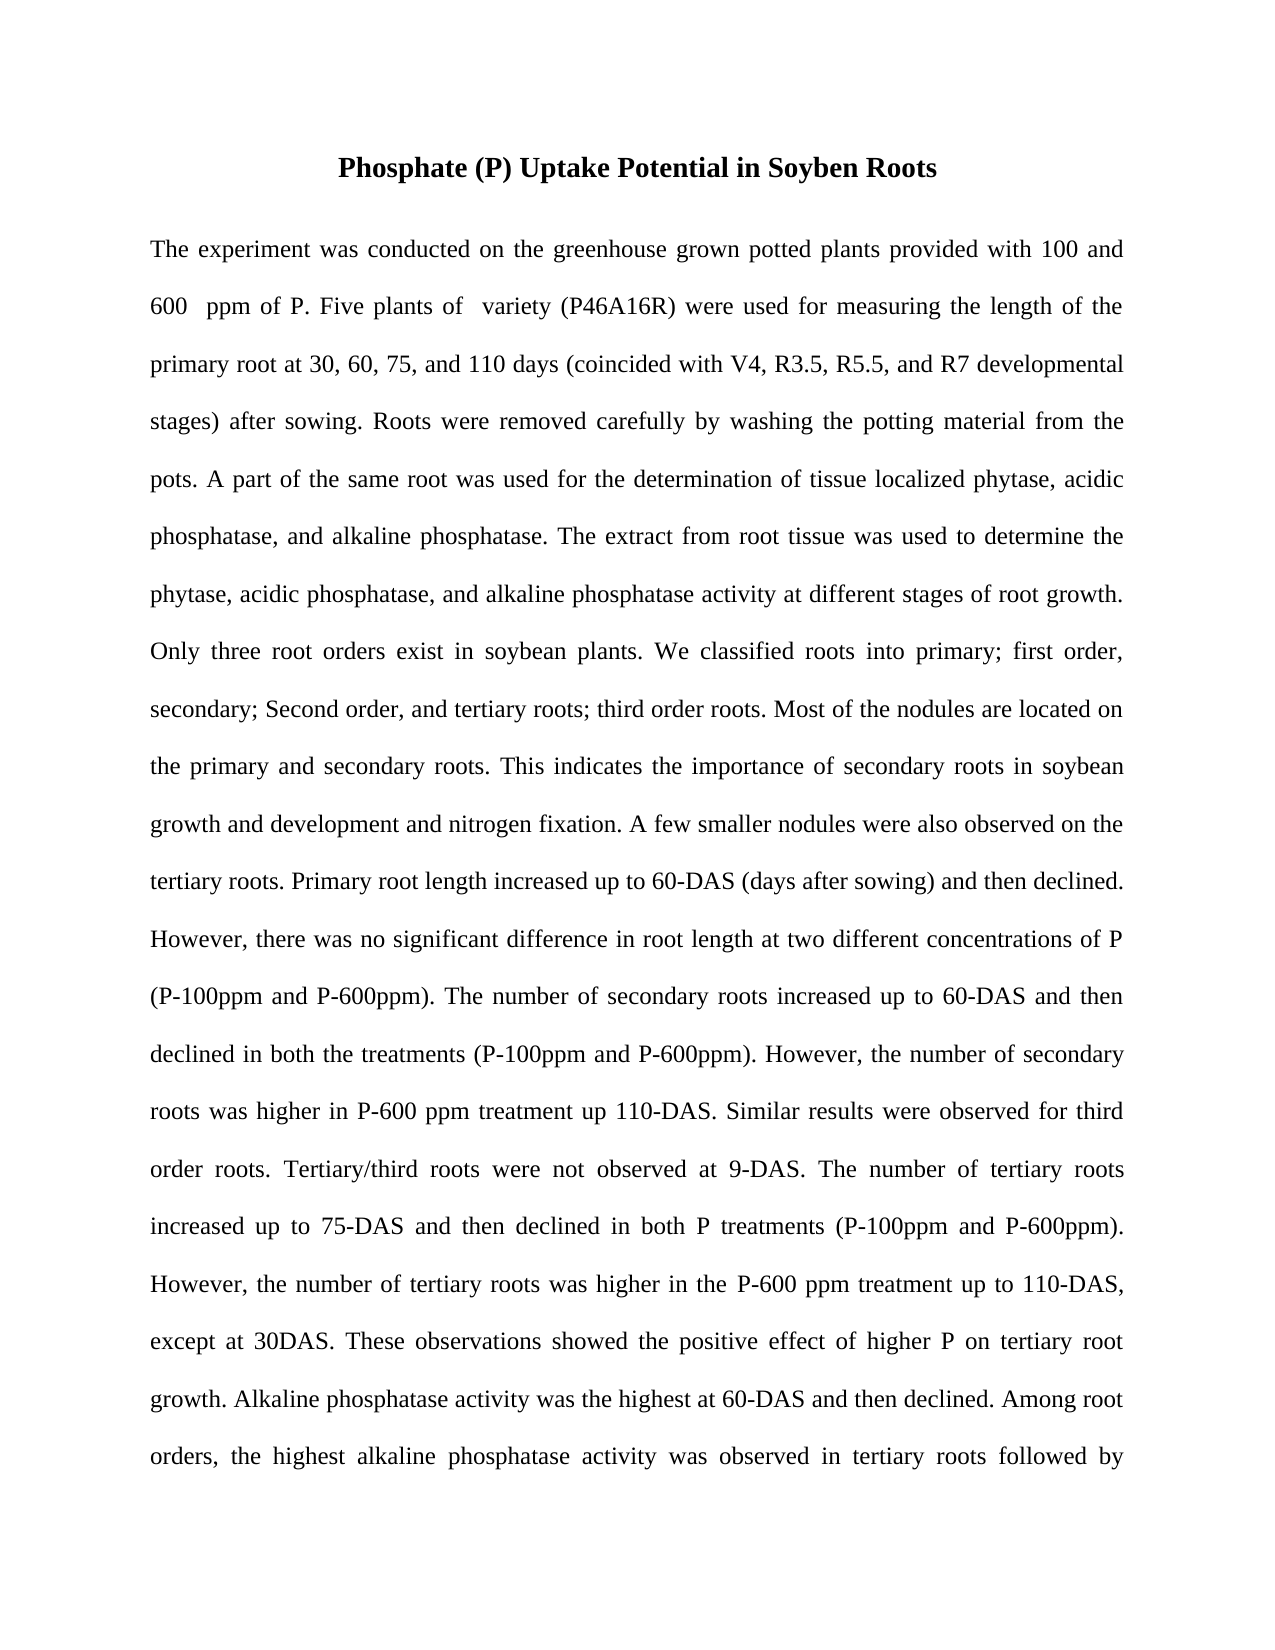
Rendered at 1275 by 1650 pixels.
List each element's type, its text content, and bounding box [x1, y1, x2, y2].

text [150, 234, 1125, 1470]
text Phosphate (P) Uptake Potential in Soyben Roots [150, 150, 1125, 183]
